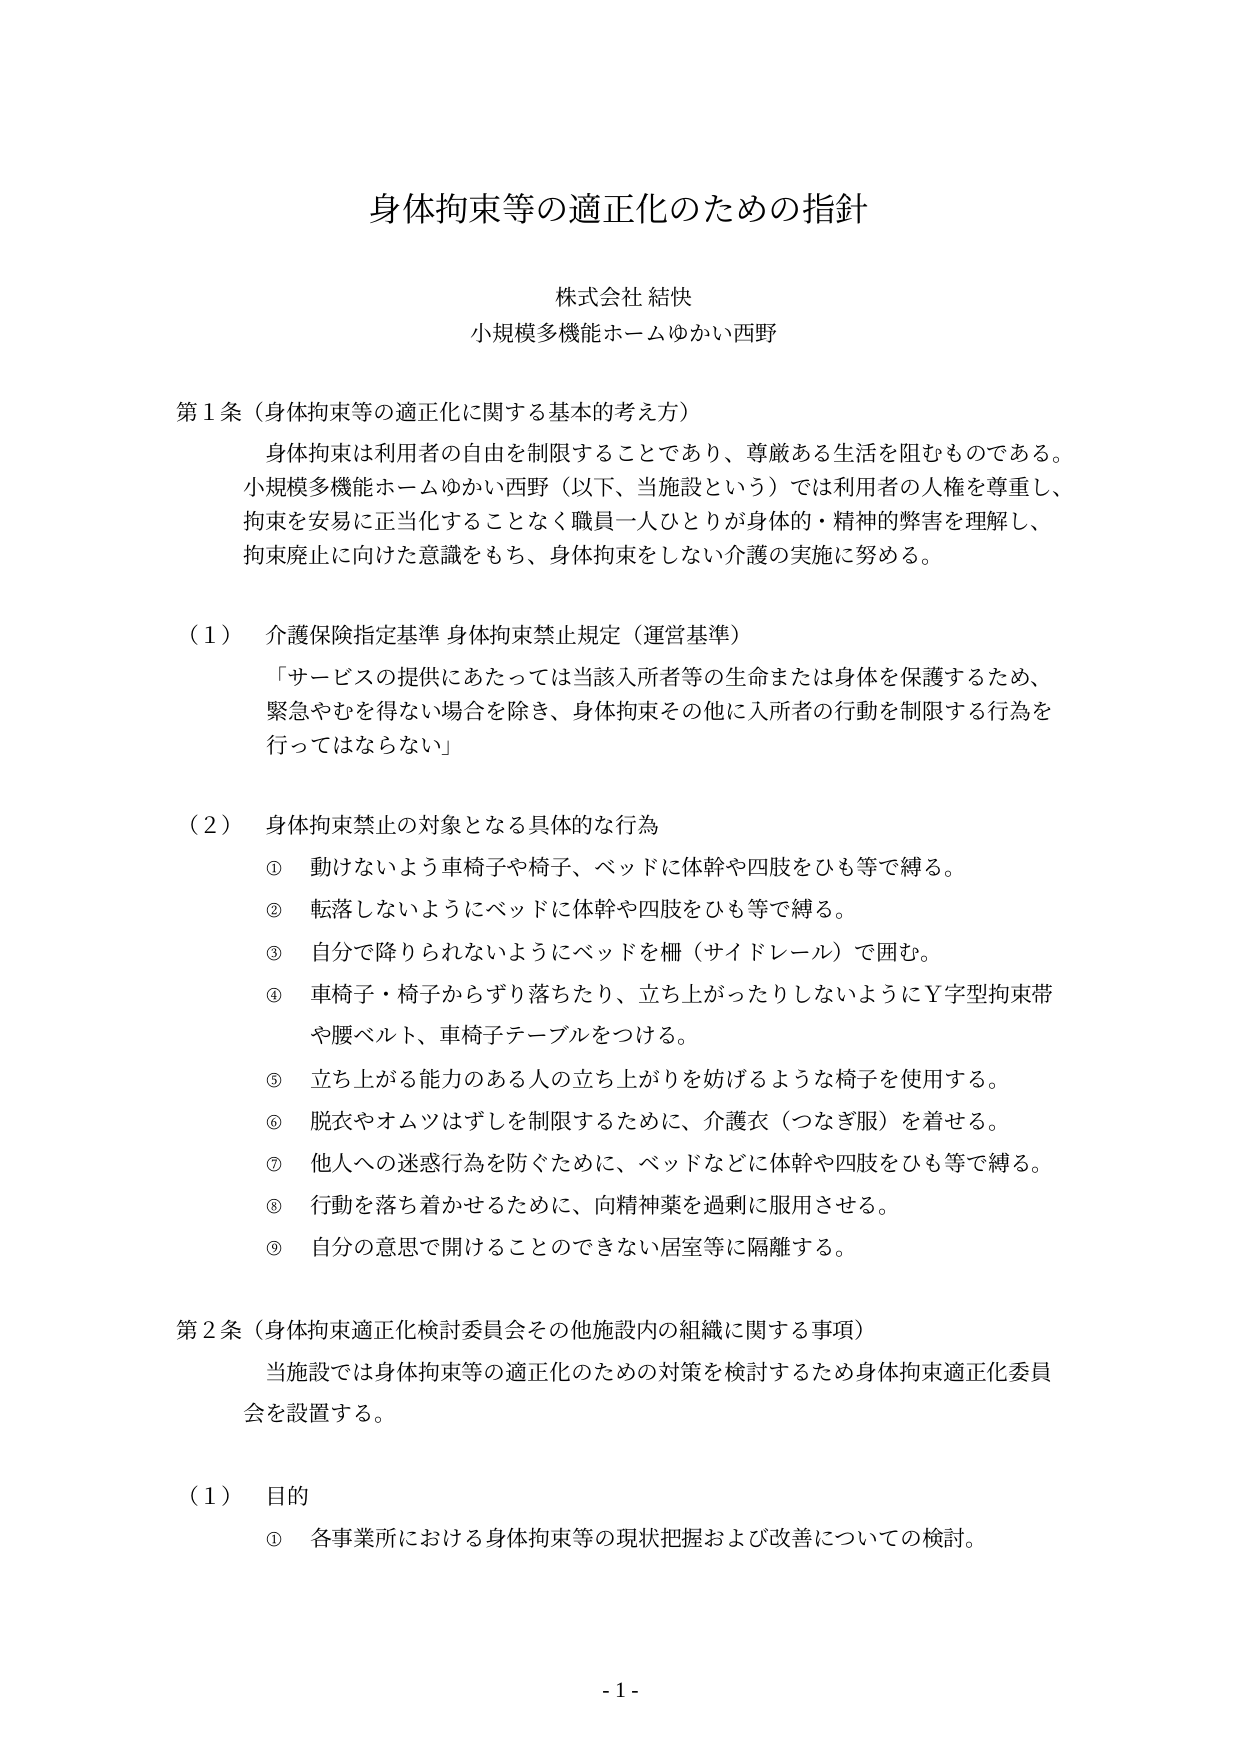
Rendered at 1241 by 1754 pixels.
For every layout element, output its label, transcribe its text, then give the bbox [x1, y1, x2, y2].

text 「サービスの提供にあたっては当該入所者等の生命または身体を保護するため、緊急やむを得ない場合を除き、身体拘束その他に入所者の行動を制限する行為を行ってはならない」 [266, 661, 1070, 760]
list 行動を落ち着かせるために、向精神薬を過剰に服用させる。 [266, 1188, 1070, 1220]
list 動けないよう車椅子や椅子、ベッドに体幹や四肢をひも等で縛る。 [266, 851, 1070, 882]
list 各事業所における身体拘束等の現状把握および改善についての検討。 [266, 1522, 1070, 1553]
list 転落しないようにベッドに体幹や四肢をひも等で縛る。 [266, 893, 1070, 924]
list 介護保険指定基準 身体拘束禁止規定（運営基準） [177, 619, 1070, 650]
list 身体拘束禁止の対象となる具体的な行為 [177, 809, 1070, 840]
list 立ち上がる能力のある人の立ち上がりを妨げるような椅子を使用する。 [266, 1062, 1070, 1094]
text 小規模多機能ホームゆかい西野 [177, 317, 1070, 348]
list 目的 [177, 1479, 1070, 1511]
list 自分の意思で開けることのできない居室等に隔離する。 [266, 1231, 1070, 1262]
list 自分で降りられないようにベッドを柵（サイドレール）で囲む。 [266, 935, 1070, 966]
list 脱衣やオムツはずしを制限するために、介護衣（つなぎ服）を着せる。 [266, 1104, 1070, 1136]
text 第１条（身体拘束等の適正化に関する基本的考え方） [176, 395, 1070, 426]
text 身体拘束は利用者の自由を制限することであり、尊厳ある生活を阻むものである。小規模多機能ホームゆかい西野（以下、当施設という）では利用者の人権を尊重し、拘束を安易に正当化することなく職員一人ひとりが身体的・精神的弊害を理解し、拘束廃止に向けた意識をもち、身体拘束をしない介護の実施に努める。 [243, 437, 1070, 570]
text 当施設では身体拘束等の適正化のための対策を検討するため身体拘束適正化委員会を設置する。 [243, 1355, 1070, 1428]
text 株式会社 結快 [177, 280, 1070, 312]
text 第２条（身体拘束適正化検討委員会その他施設内の組織に関する事項） [176, 1313, 1070, 1344]
list 車椅子・椅子からずり落ちたり、立ち上がったりしないようにＹ字型拘束帯や腰ベルト、車椅子テーブルをつける。 [266, 977, 1070, 1050]
text 身体拘束等の適正化のための指針 [177, 183, 1059, 231]
list 他人への迷惑行為を防ぐために、ベッドなどに体幹や四肢をひも等で縛る。 [266, 1146, 1070, 1178]
